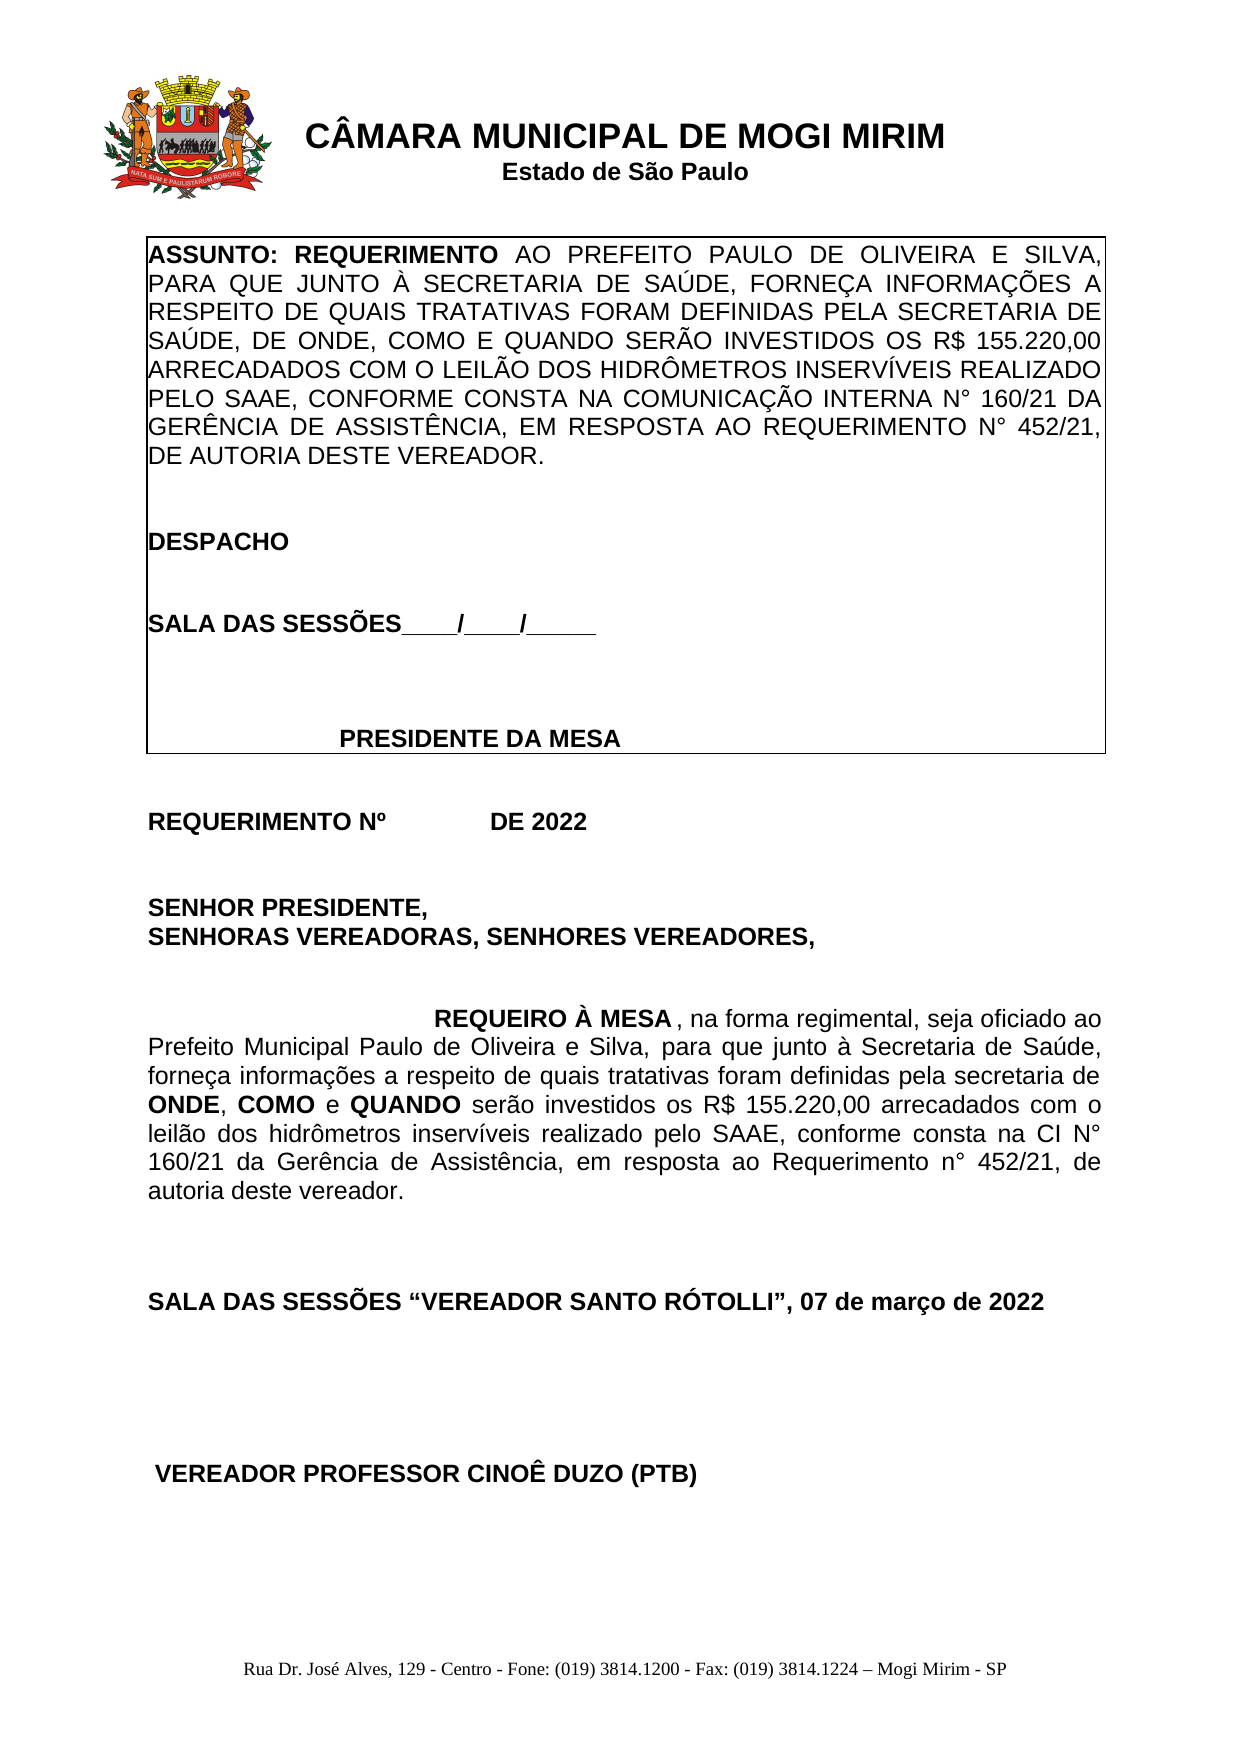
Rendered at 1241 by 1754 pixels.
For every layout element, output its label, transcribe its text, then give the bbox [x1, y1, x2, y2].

picture [102, 75, 273, 199]
text VEREADOR PROFESSOR CINOÊ DUZO (PTB) [148, 1459, 1103, 1488]
text SALA DAS SESSÕES____/____/_____ [148, 609, 1103, 638]
text DESPACHO [148, 527, 1103, 556]
text PRESIDENTE DA MESA [148, 720, 1105, 753]
text ASSUNTO: REQUERIMENTO AO PREFEITO PAULO DE OLIVEIRA E SILVA, PARA QUE JUNTO À SECRETARIA DE SAÚDE, FORNEÇA INFORMAÇÕES A RESPEITO DE QUAIS TRATATIVAS FORAM DEFINIDAS PELA SECRETARIA DE SAÚDE, DE ONDE, COMO E QUANDO SERÃO INVESTIDOS OS R$ 155.220,00 ARRECADADOS COM O LEILÃO DOS HIDRÔMETROS INSERVÍVEIS REALIZADO PELO SAAE, CONFORME CONSTA NA COMUNICAÇÃO INTERNA N° 160/21 DA GERÊNCIA DE ASSISTÊNCIA, EM RESPOSTA AO REQUERIMENTO N° 452/21, DE AUTORIA DESTE VEREADOR. [148, 238, 1105, 470]
text REQUERIMENTO Nº DE 2022 [148, 807, 1103, 836]
text REQUEIRO À MESA, na forma regimental, seja oficiado ao Prefeito Municipal Paulo de Oliveira e Silva, para que junto à Secretaria de Saúde, forneça informações a respeito de quais tratativas foram definidas pela secretaria de ONDE, COMO e QUANDO serão investidos os R$ 155.220,00 arrecadados com o leilão dos hidrômetros inservíveis realizado pelo SAAE, conforme consta na CI N° 160/21 da Gerência de Assistência, em resposta ao Requerimento n° 452/21, de autoria deste vereador. [148, 1004, 1103, 1205]
text SENHOR PRESIDENTE, [148, 893, 1103, 922]
text SALA DAS SESSÕES “VEREADOR SANTO RÓTOLLI”, 07 de março de 2022 [148, 1286, 1103, 1315]
text SENHORAS VEREADORAS, SENHORES VEREADORES, [148, 922, 1103, 951]
